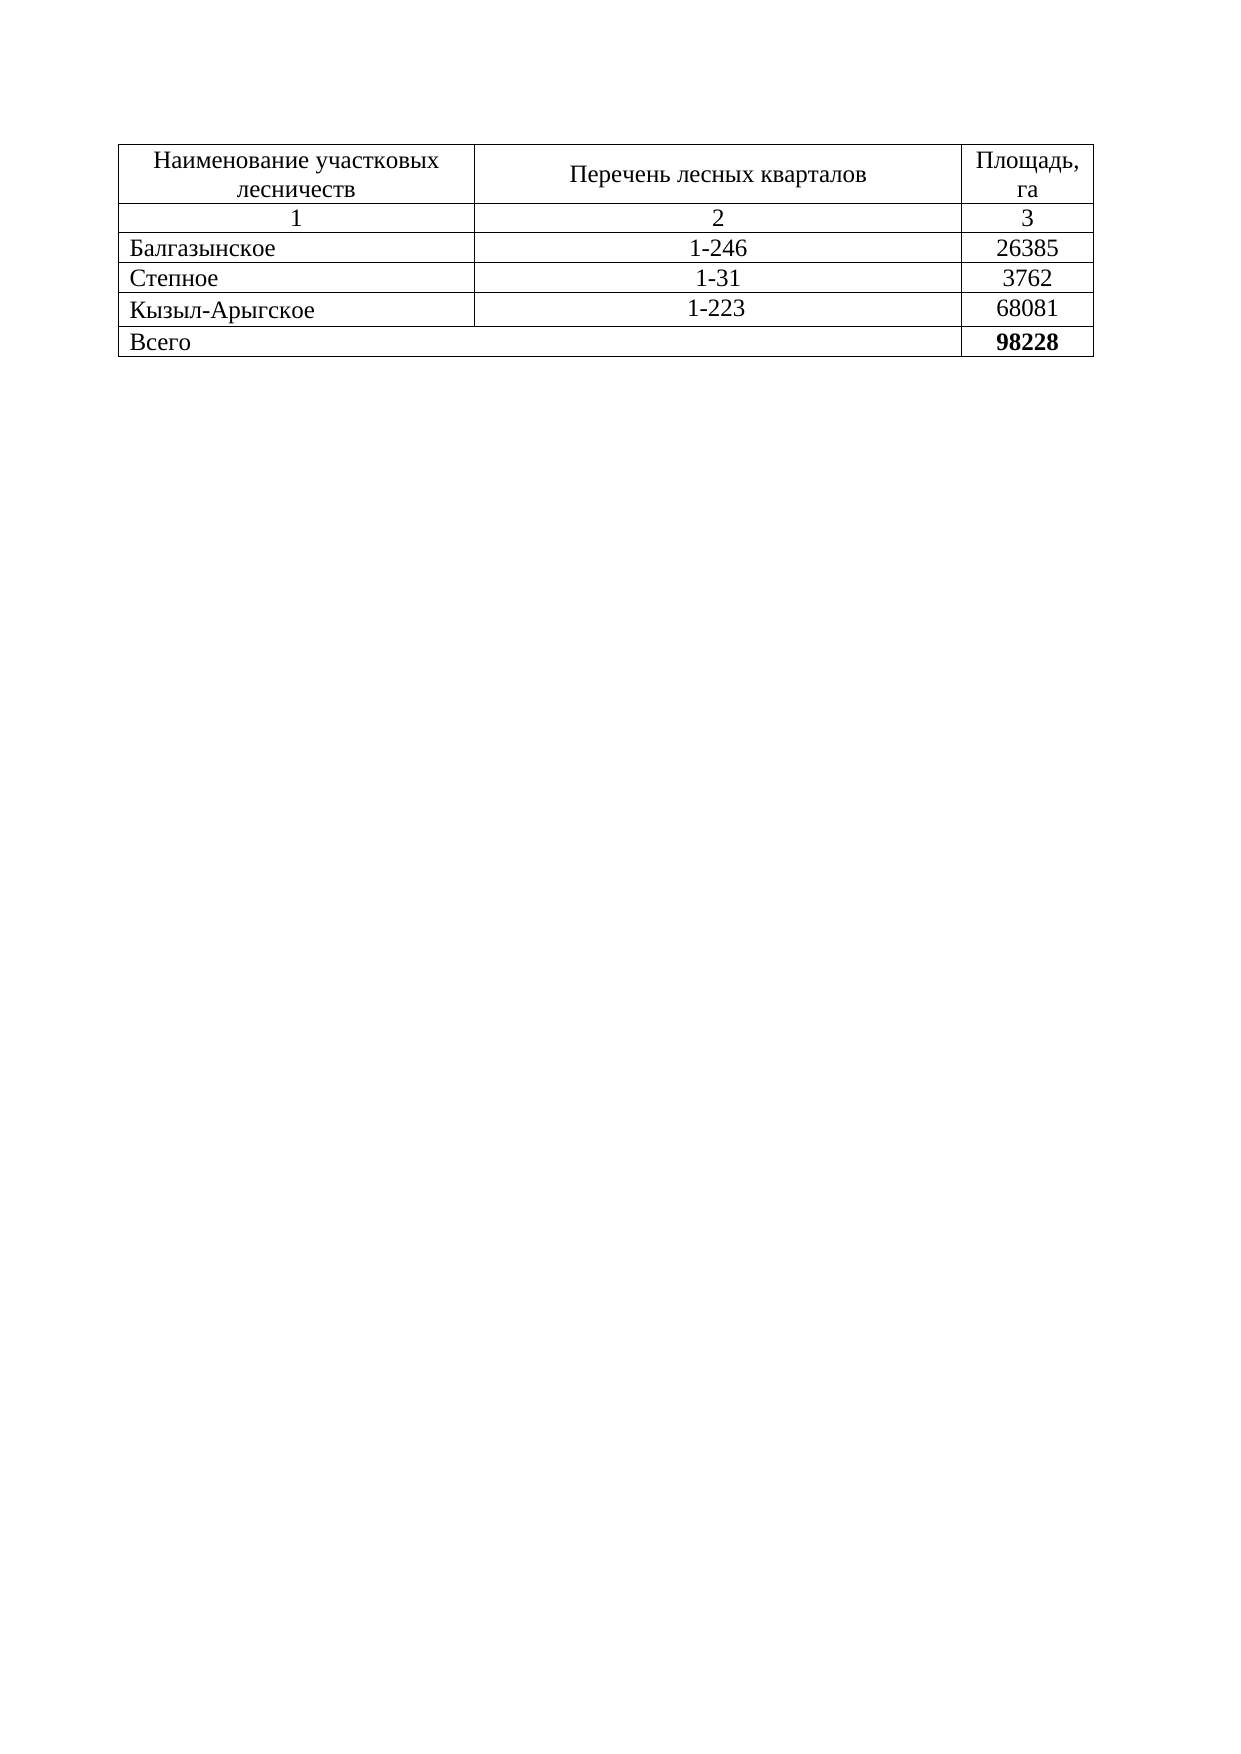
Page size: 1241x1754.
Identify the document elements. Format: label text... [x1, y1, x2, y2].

table_cell 1-246 [475, 233, 961, 262]
table_cell 1-223 [475, 293, 961, 326]
table_cell 3762 [962, 263, 1093, 292]
table_cell Балгазынское [119, 233, 474, 262]
table_header Наименование участковых лесничеств [119, 145, 474, 202]
table_cell 68081 [962, 293, 1093, 326]
table_cell Степное [119, 263, 474, 292]
table_cell Всего [119, 327, 961, 356]
table_cell 98228 [962, 327, 1093, 356]
table_header Перечень лесных кварталов [475, 145, 961, 202]
table_cell 1 [119, 204, 474, 232]
table_cell 2 [475, 204, 961, 232]
table_header Площадь, га [962, 145, 1093, 202]
table_cell 1-31 [475, 263, 961, 292]
table_cell 3 [962, 204, 1093, 232]
table_cell 26385 [962, 233, 1093, 262]
table_cell Кызыл-Арыгское [119, 293, 474, 326]
